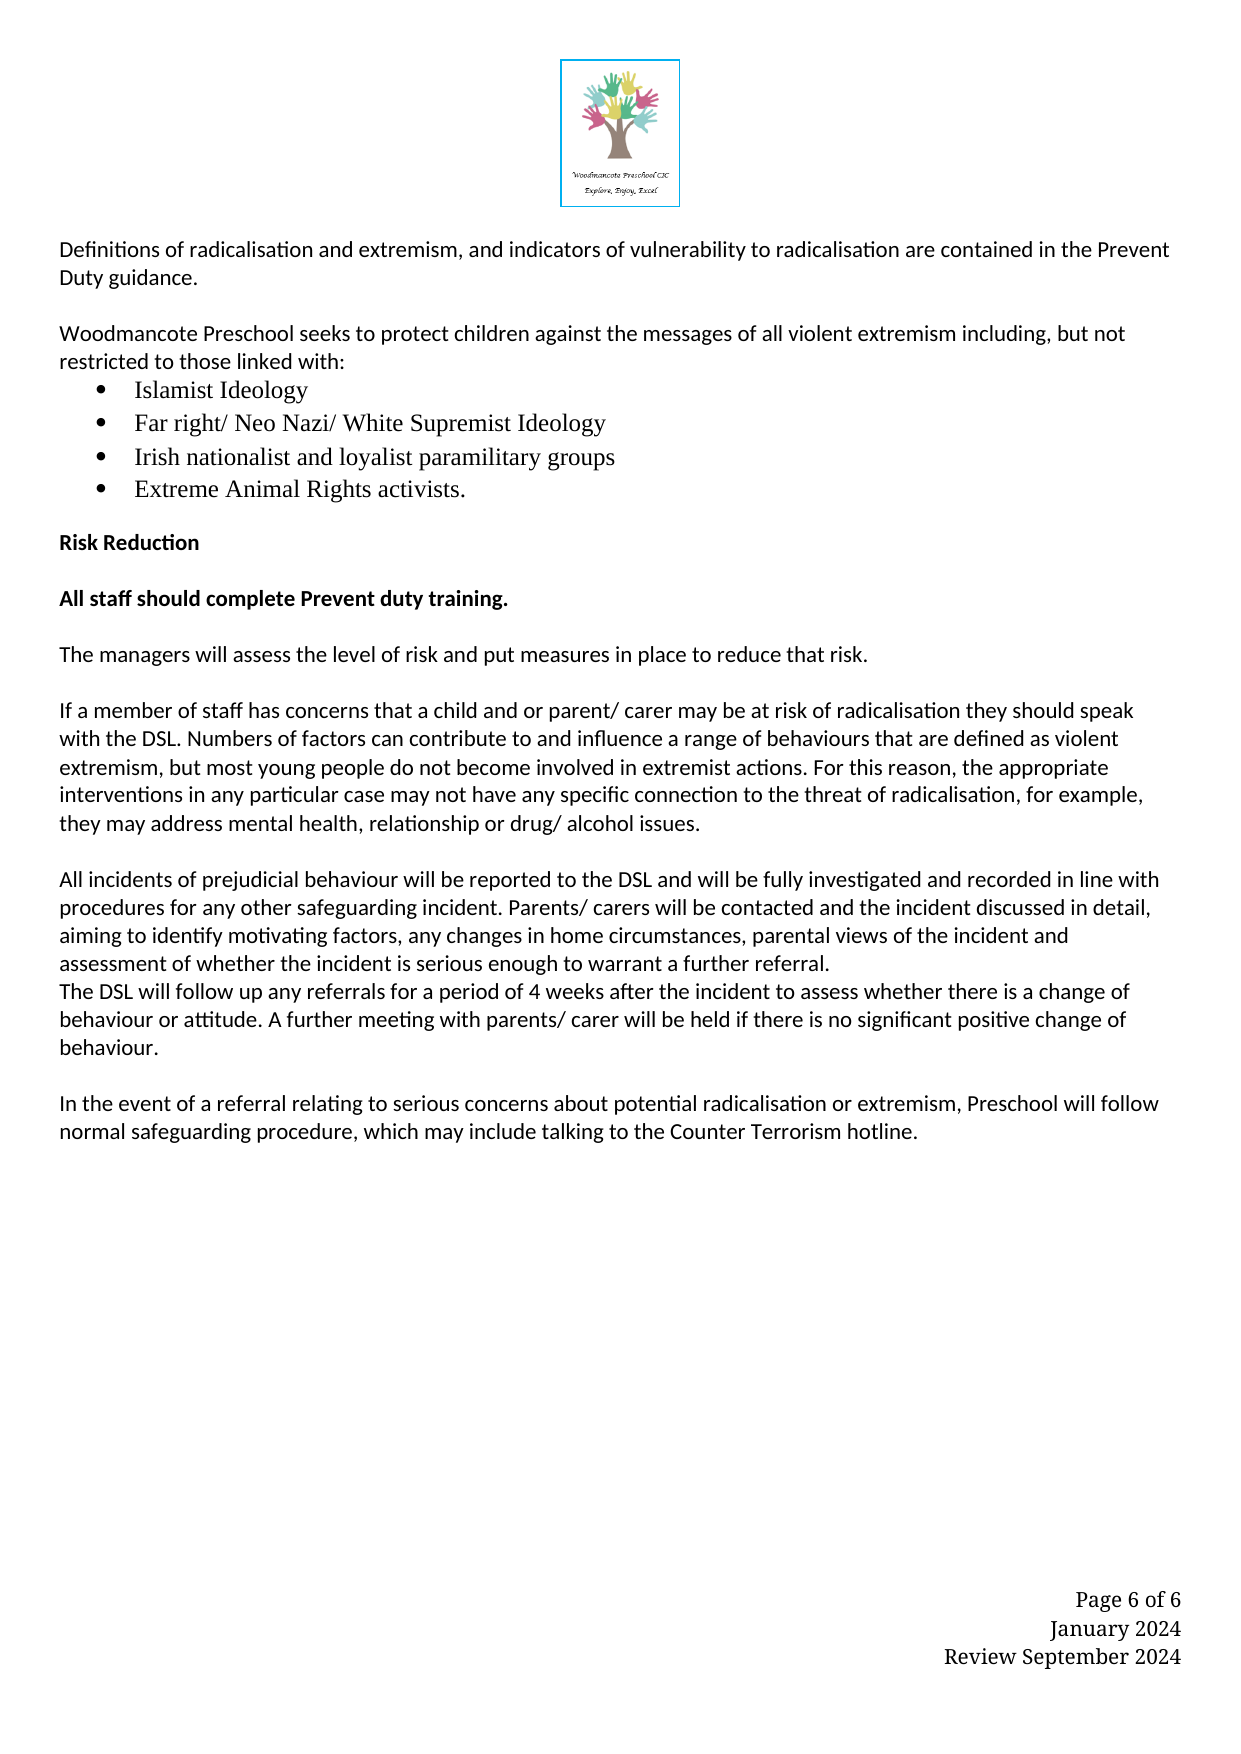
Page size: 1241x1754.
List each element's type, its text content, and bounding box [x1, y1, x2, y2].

text The managers will assess the level of risk and put measures in place to reduce that risk. [59, 641, 1181, 668]
picture [563, 62, 678, 205]
text In the event of a referral relating to serious concerns about potential radicalisation or extremism, Preschool will follow normal safeguarding procedure, which may include talking to the Counter Terrorism hotline. [59, 1089, 1181, 1145]
text Woodmancote Preschool seeks to protect children against the messages of all violent extremism including, but not restricted to those linked with: [59, 319, 1181, 376]
list Far right/ Neo Nazi/ White Supremist Ideology [97, 408, 1181, 437]
text All incidents of prejudicial behaviour will be reported to the DSL and will be fully investigated and recorded in line with procedures for any other safeguarding incident. Parents/ carers will be contacted and the incident discussed in detail, aiming to identify motivating factors, any changes in home circumstances, parental views of the incident and assessment of whether the incident is serious enough to warrant a further referral. [59, 865, 1181, 977]
text Risk Reduction [59, 528, 1181, 556]
text The DSL will follow up any referrals for a period of 4 weeks after the incident to assess whether there is a change of behaviour or attitude. A further meeting with parents/ carer will be held if there is no significant positive change of behaviour. [59, 977, 1181, 1061]
text If a member of staff has concerns that a child and or parent/ carer may be at risk of radicalisation they should speak with the DSL. Numbers of factors can contribute to and influence a range of behaviours that are defined as violent extremism, but most young people do not become involved in extremist actions. For this reason, the appropriate interventions in any particular case may not have any specific connection to the threat of radicalisation, for example, they may address mental health, relationship or drug/ alcohol issues. [59, 697, 1181, 837]
text All staff should complete Prevent duty training. [59, 584, 1181, 612]
list Extreme Animal Rights activists. [97, 474, 1181, 503]
list Irish nationalist and loyalist paramilitary groups [97, 442, 1181, 470]
text Definitions of radicalisation and extremism, and indicators of vulnerability to radicalisation are contained in the Prevent Duty guidance. [59, 235, 1181, 291]
list Islamist Ideology [97, 376, 1181, 404]
